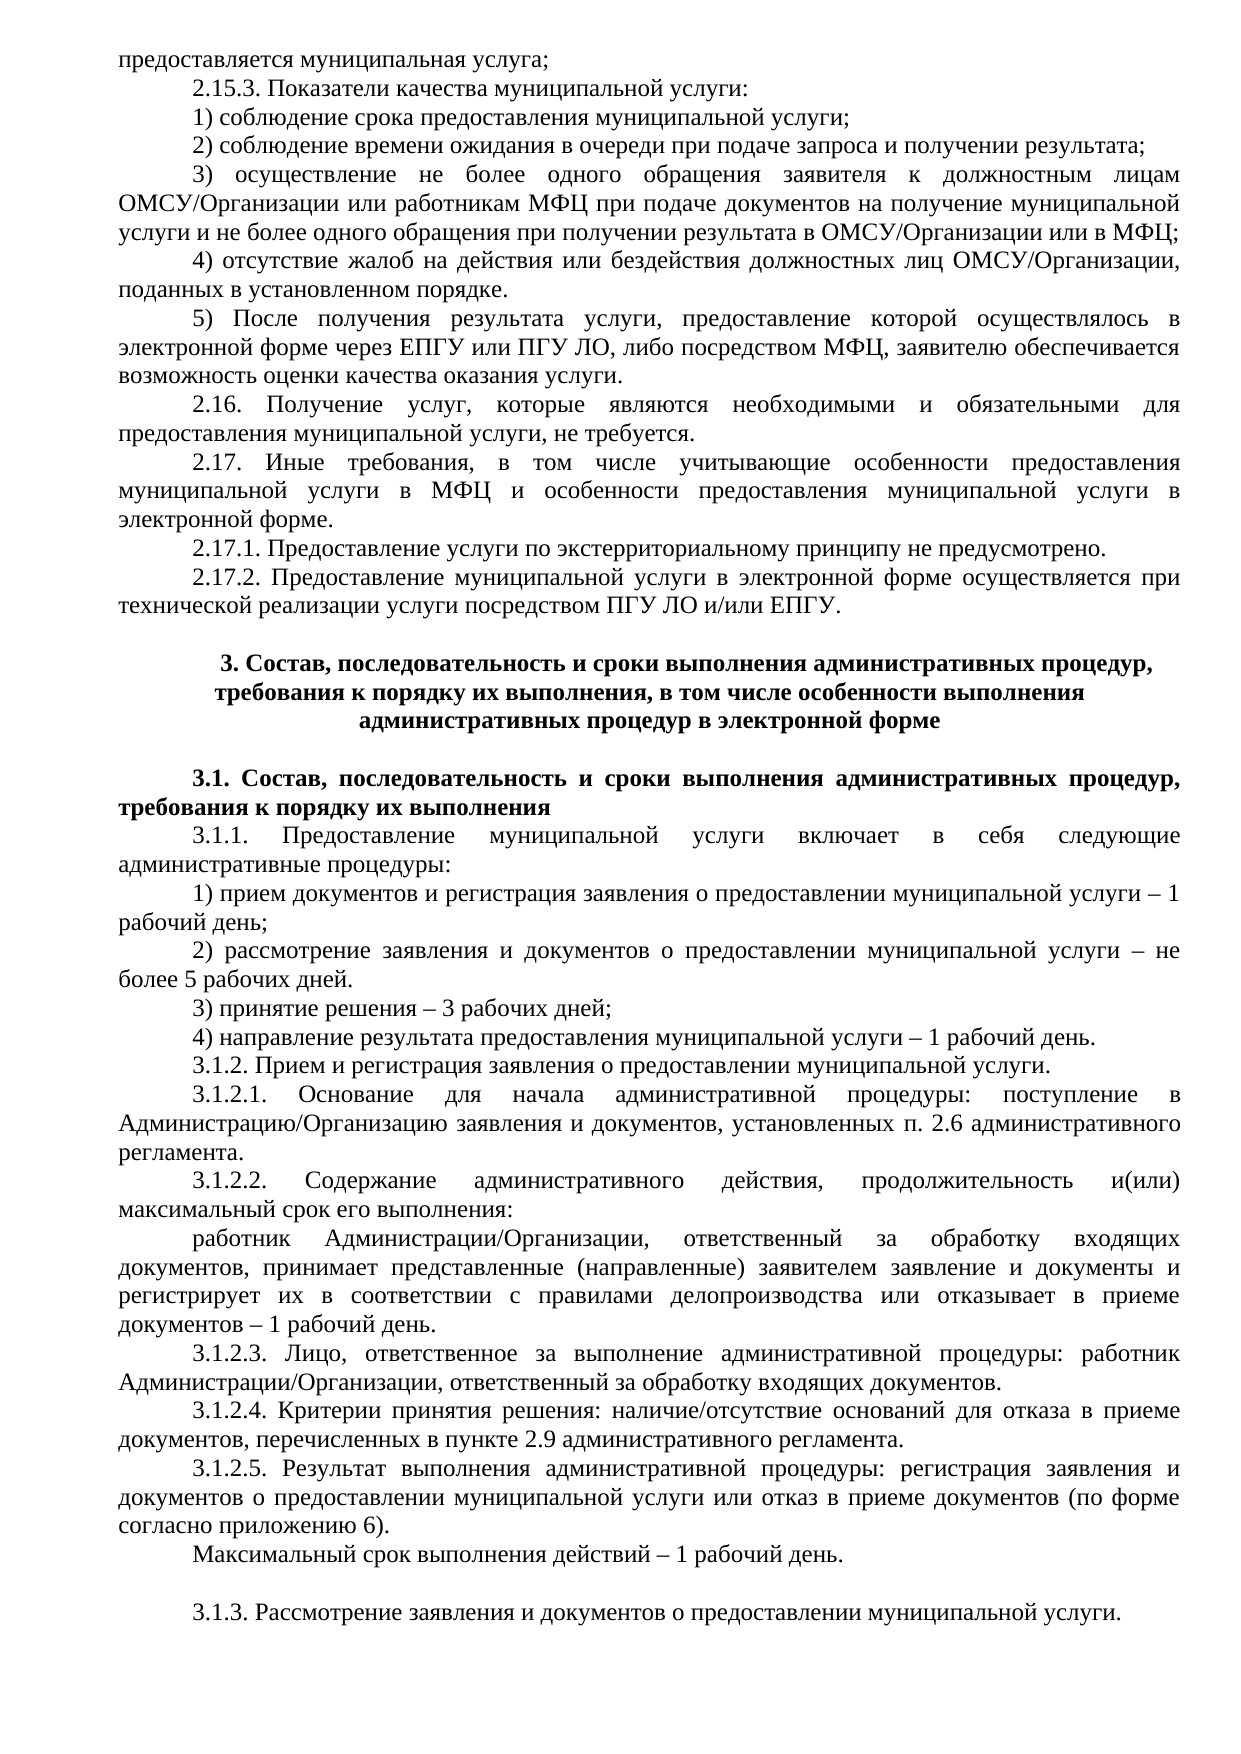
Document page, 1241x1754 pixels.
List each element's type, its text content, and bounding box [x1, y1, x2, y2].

text 1) соблюдение срока предоставления муниципальной услуги; [118, 102, 1181, 131]
text 3.1.2.3. Лицо, ответственное за выполнение административной процедуры: работник Администрации/Организации, ответственный за обработку входящих документов. [118, 1338, 1181, 1396]
text 4) направление результата предоставления муниципальной услуги – 1 рабочий день. [118, 1022, 1181, 1051]
text 2.17. Иные требования, в том числе учитывающие особенности предоставления муниципальной услуги в МФЦ и особенности предоставления муниципальной услуги в электронной форме. [118, 447, 1181, 533]
text 3.1. Состав, последовательность и сроки выполнения административных процедур, требования к порядку их выполнения [118, 763, 1181, 821]
text 2) соблюдение времени ожидания в очереди при подаче запроса и получении результата; [118, 131, 1181, 159]
text 3.1.3. Рассмотрение заявления и документов о предоставлении муниципальной услуги. [118, 1597, 1181, 1626]
text 3.1.2.5. Результат выполнения административной процедуры: регистрация заявления и документов о предоставлении муниципальной услуги или отказ в приеме документов (по форме согласно приложению 6). [118, 1453, 1181, 1539]
text 5) После получения результата услуги, предоставление которой осуществлялось в электронной форме через ЕПГУ или ПГУ ЛО, либо посредством МФЦ, заявителю обеспечивается возможность оценки качества оказания услуги. [118, 303, 1181, 389]
text 2.17.2. Предоставление муниципальной услуги в электронной форме осуществляется при технической реализации услуги посредством ПГУ ЛО и/или ЕПГУ. [118, 562, 1181, 619]
text Максимальный срок выполнения действий – 1 рабочий день. [118, 1539, 1181, 1568]
text 3.1.2.2. Содержание административного действия, продолжительность и(или) максимальный срок его выполнения: [118, 1166, 1181, 1223]
text 3. Состав, последовательность и сроки выполнения административных процедур, требования к порядку их выполнения, в том числе особенности выполнения административных процедур в электронной форме [118, 648, 1181, 734]
text 2.17.1. Предоставление услуги по экстерриториальному принципу не предусмотрено. [118, 533, 1181, 562]
text работник Администрации/Организации, ответственный за обработку входящих документов, принимает представленные (направленные) заявителем заявление и документы и регистрирует их в соответствии с правилами делопроизводства или отказывает в приеме документов – 1 рабочий день. [118, 1223, 1181, 1338]
text 3) осуществление не более одного обращения заявителя к должностным лицам ОМСУ/Организации или работникам МФЦ при подаче документов на получение муниципальной услуги и не более одного обращения при получении результата в ОМСУ/Организации или в МФЦ; [118, 159, 1181, 246]
text 3.1.1. Предоставление муниципальной услуги включает в себя следующие административные процедуры: [118, 821, 1181, 878]
text 2) рассмотрение заявления и документов о предоставлении муниципальной услуги – не более 5 рабочих дней. [118, 936, 1181, 993]
text 1) прием документов и регистрация заявления о предоставлении муниципальной услуги – 1 рабочий день; [118, 878, 1181, 936]
text 2.15.3. Показатели качества муниципальной услуги: [118, 73, 1181, 102]
text 3.1.2. Прием и регистрация заявления о предоставлении муниципальной услуги. [118, 1051, 1181, 1079]
text 2.16. Получение услуг, которые являются необходимыми и обязательными для предоставления муниципальной услуги, не требуется. [118, 389, 1181, 447]
text 4) отсутствие жалоб на действия или бездействия должностных лиц ОМСУ/Организации, поданных в установленном порядке. [118, 246, 1181, 303]
text 3) принятие решения – 3 рабочих дней; [118, 993, 1181, 1022]
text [118, 44, 1181, 73]
text 3.1.2.1. Основание для начала административной процедуры: поступление в Администрацию/Организацию заявления и документов, установленных п. 2.6 административного регламента. [118, 1079, 1181, 1166]
text 3.1.2.4. Критерии принятия решения: наличие/отсутствие оснований для отказа в приеме документов, перечисленных в пункте 2.9 административного регламента. [118, 1396, 1181, 1453]
